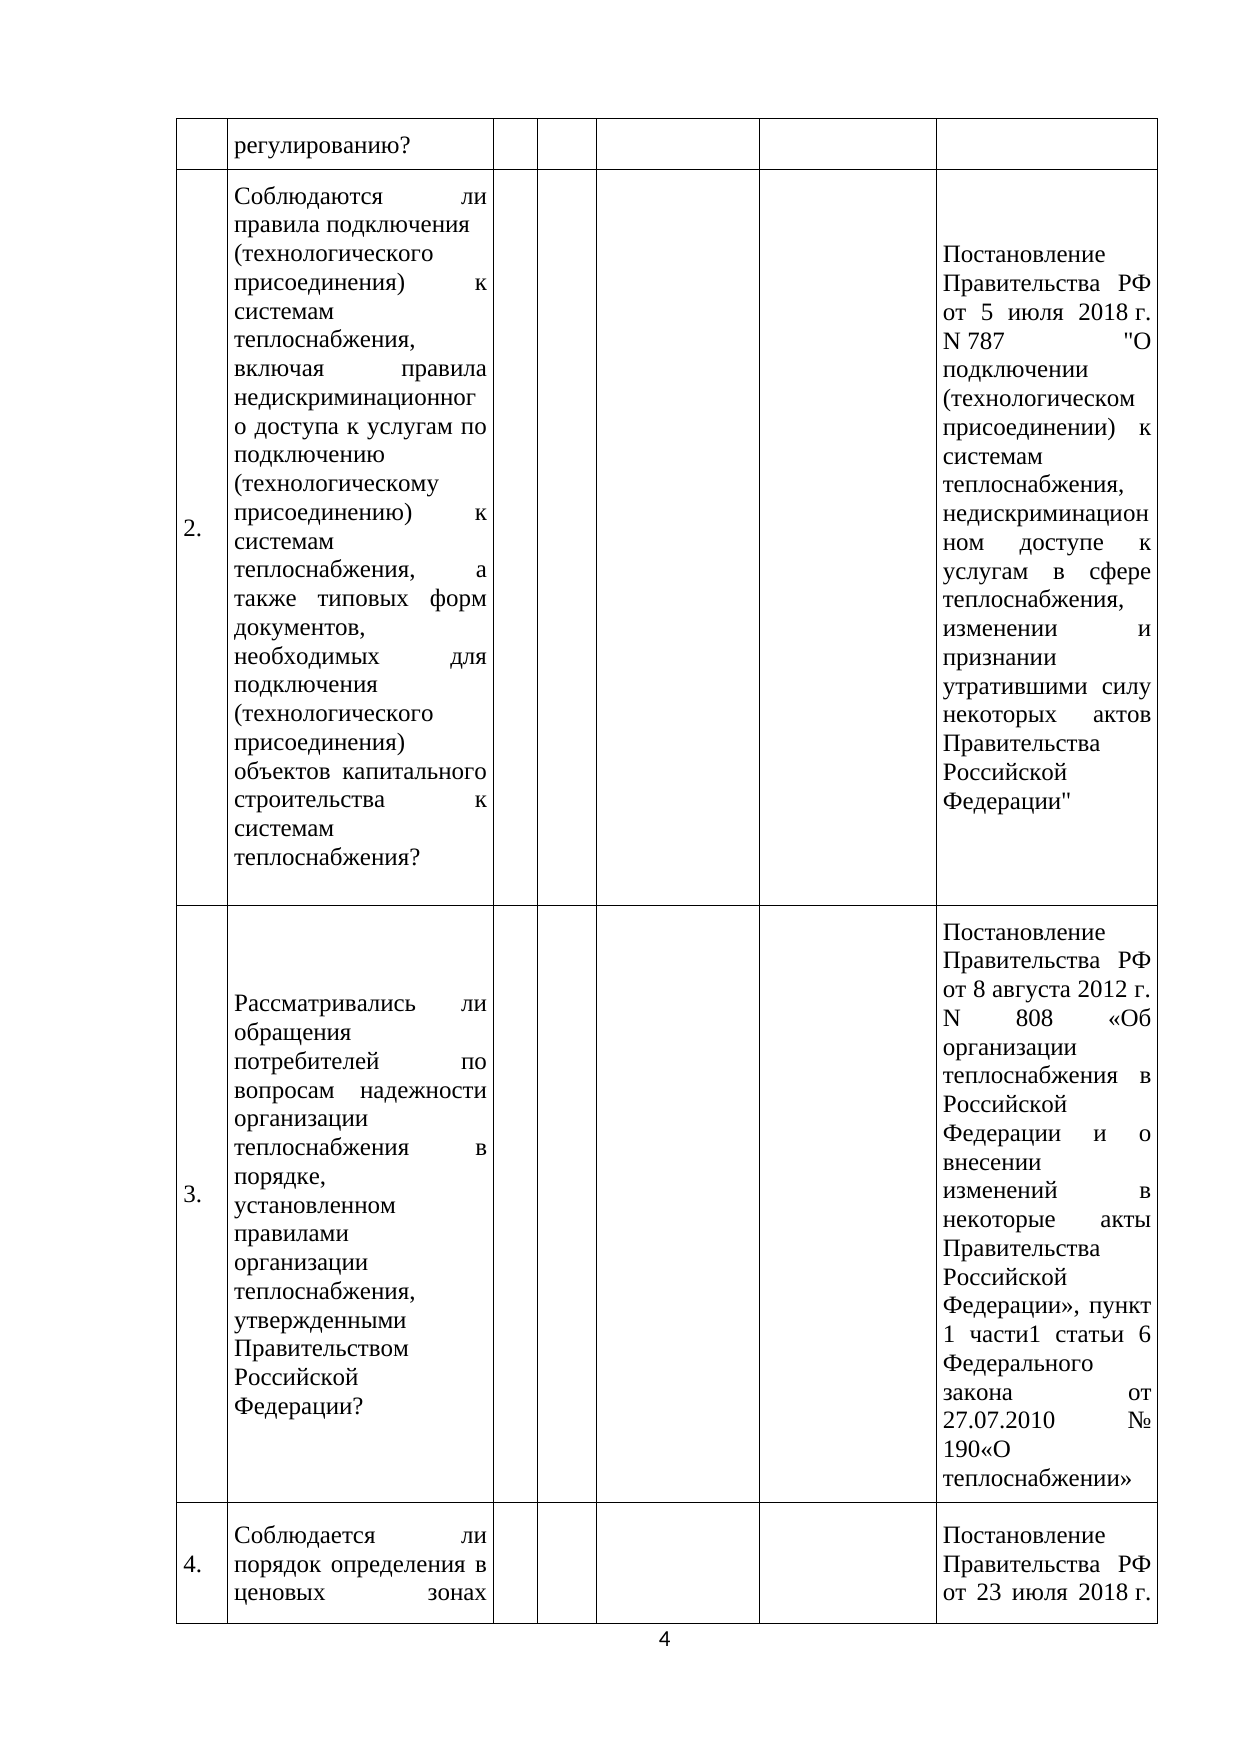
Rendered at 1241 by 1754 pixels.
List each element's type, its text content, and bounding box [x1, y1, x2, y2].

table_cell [937, 119, 1157, 169]
table_cell [494, 906, 537, 1502]
table_cell [597, 119, 759, 169]
table_cell 3. [177, 906, 227, 1502]
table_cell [228, 119, 493, 169]
table_cell 1. [177, 119, 227, 169]
table_cell [494, 119, 537, 169]
table_cell 2. [177, 170, 227, 905]
table_cell [494, 170, 537, 905]
table_cell [597, 1503, 759, 1623]
table_cell Соблюдаются ли правила подключения (технологического присоединения) к системам теплоснабжения, включая правила недискриминационного доступа к услугам по подключению (технологическому присоединению) к системам теплоснабжения, а также типовых форм документов, необходимых для подключения (технологического присоединения) объектов капитального строительства к системам теплоснабжения? [228, 170, 493, 905]
table_cell 4. [177, 1503, 227, 1623]
table_cell [538, 906, 596, 1502]
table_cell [937, 1503, 1157, 1623]
table_cell [760, 906, 936, 1502]
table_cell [228, 1503, 493, 1623]
table_cell [538, 119, 596, 169]
table_cell [760, 1503, 936, 1623]
table_cell Постановление Правительства РФ от 8 августа 2012 г. N 808 «Об организации теплоснабжения в Российской Федерации и о внесении изменений в некоторые акты Правительства Российской Федерации», пункт 1 части1 статьи 6 Федерального закона от 27.07.2010 № 190«О теплоснабжении» [937, 906, 1157, 1502]
table_cell [494, 1503, 537, 1623]
table_cell [538, 1503, 596, 1623]
table_cell Рассматривались ли обращения потребителей по вопросам надежности организации теплоснабжения в порядке, установленном правилами организации теплоснабжения, утвержденными Правительством Российской Федерации? [228, 906, 493, 1502]
table_cell [597, 906, 759, 1502]
table_cell [538, 170, 596, 905]
table_cell [760, 119, 936, 169]
table_cell [760, 170, 936, 905]
table_cell Постановление Правительства РФ от 5 июля 2018 г. N 787 "О подключении (технологическом присоединении) к системам теплоснабжения, недискриминационном доступе к услугам в сфере теплоснабжения, изменении и признании утратившими силу некоторых актов Правительства Российской Федерации" [937, 170, 1157, 905]
table_cell [597, 170, 759, 905]
